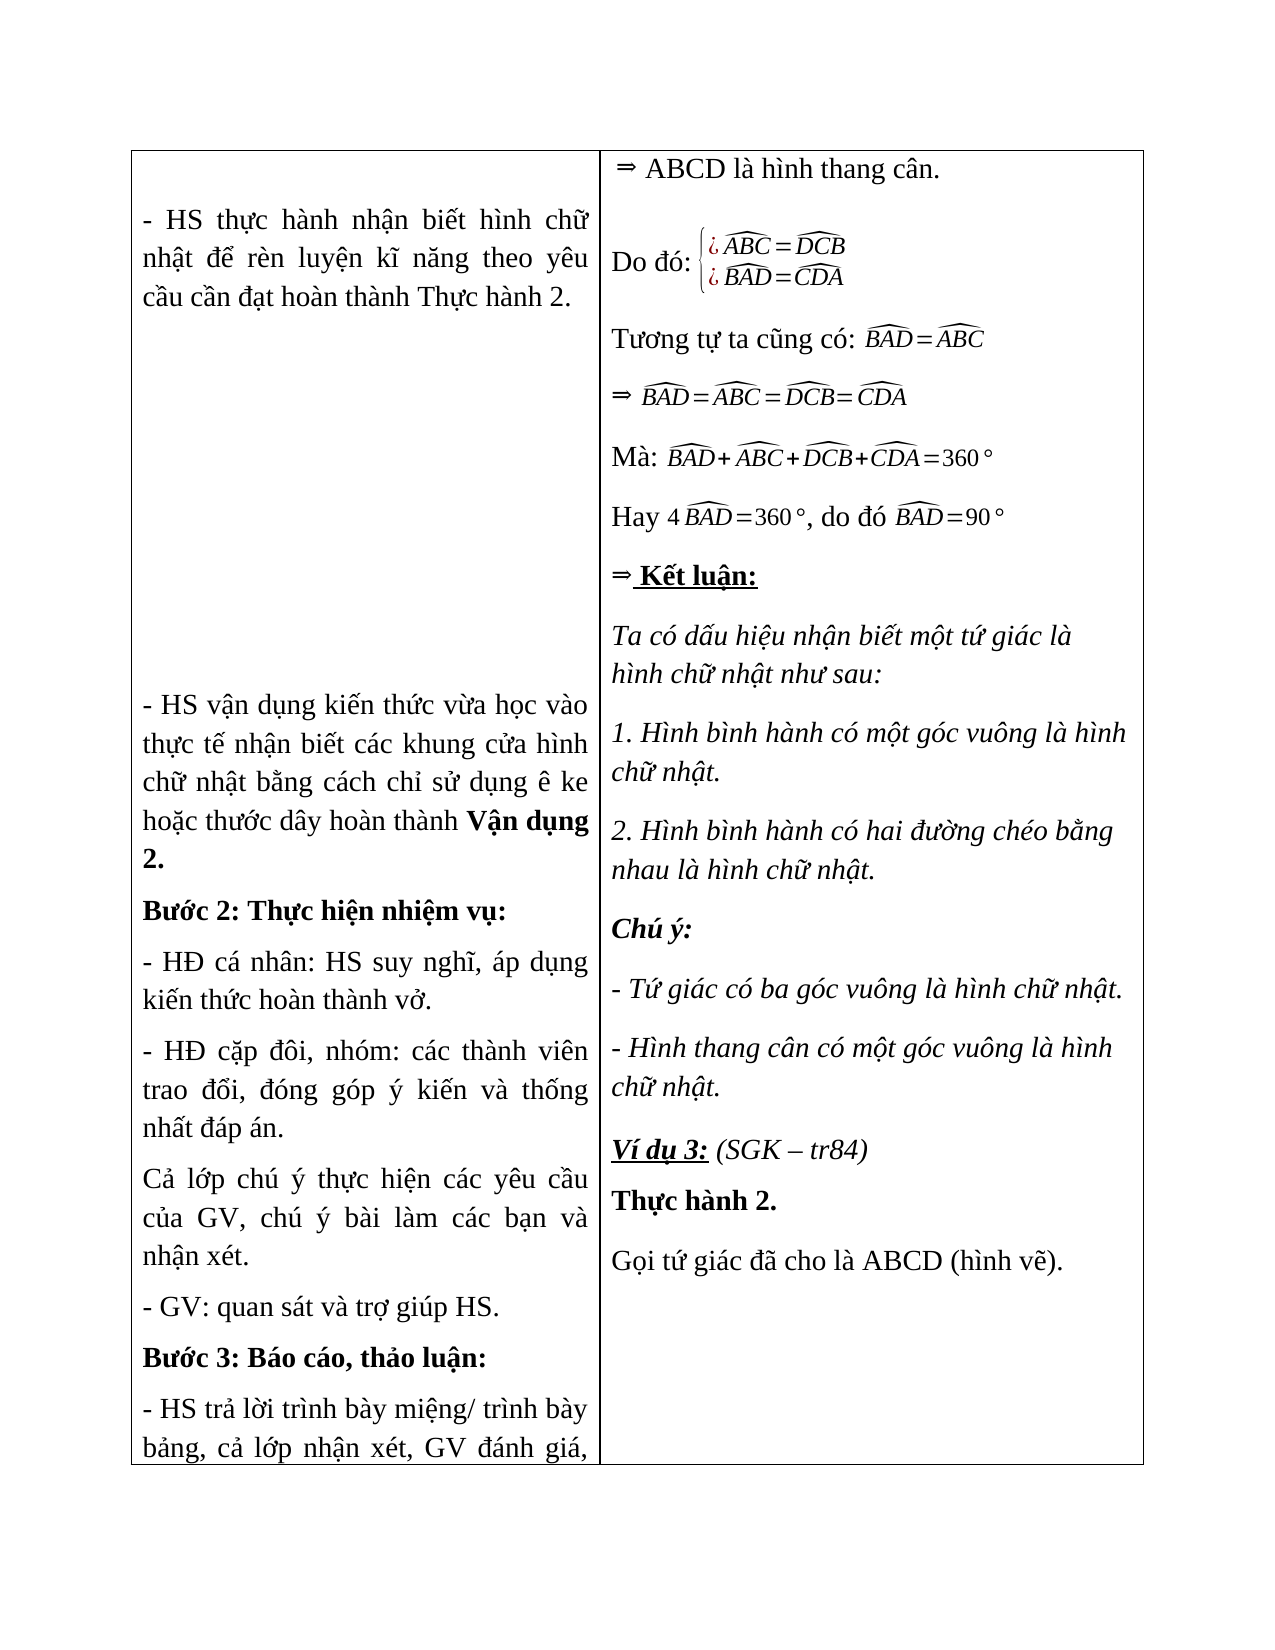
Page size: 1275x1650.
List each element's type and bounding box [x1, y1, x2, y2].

table_cell [132, 151, 599, 1464]
table_cell [601, 151, 1143, 1464]
